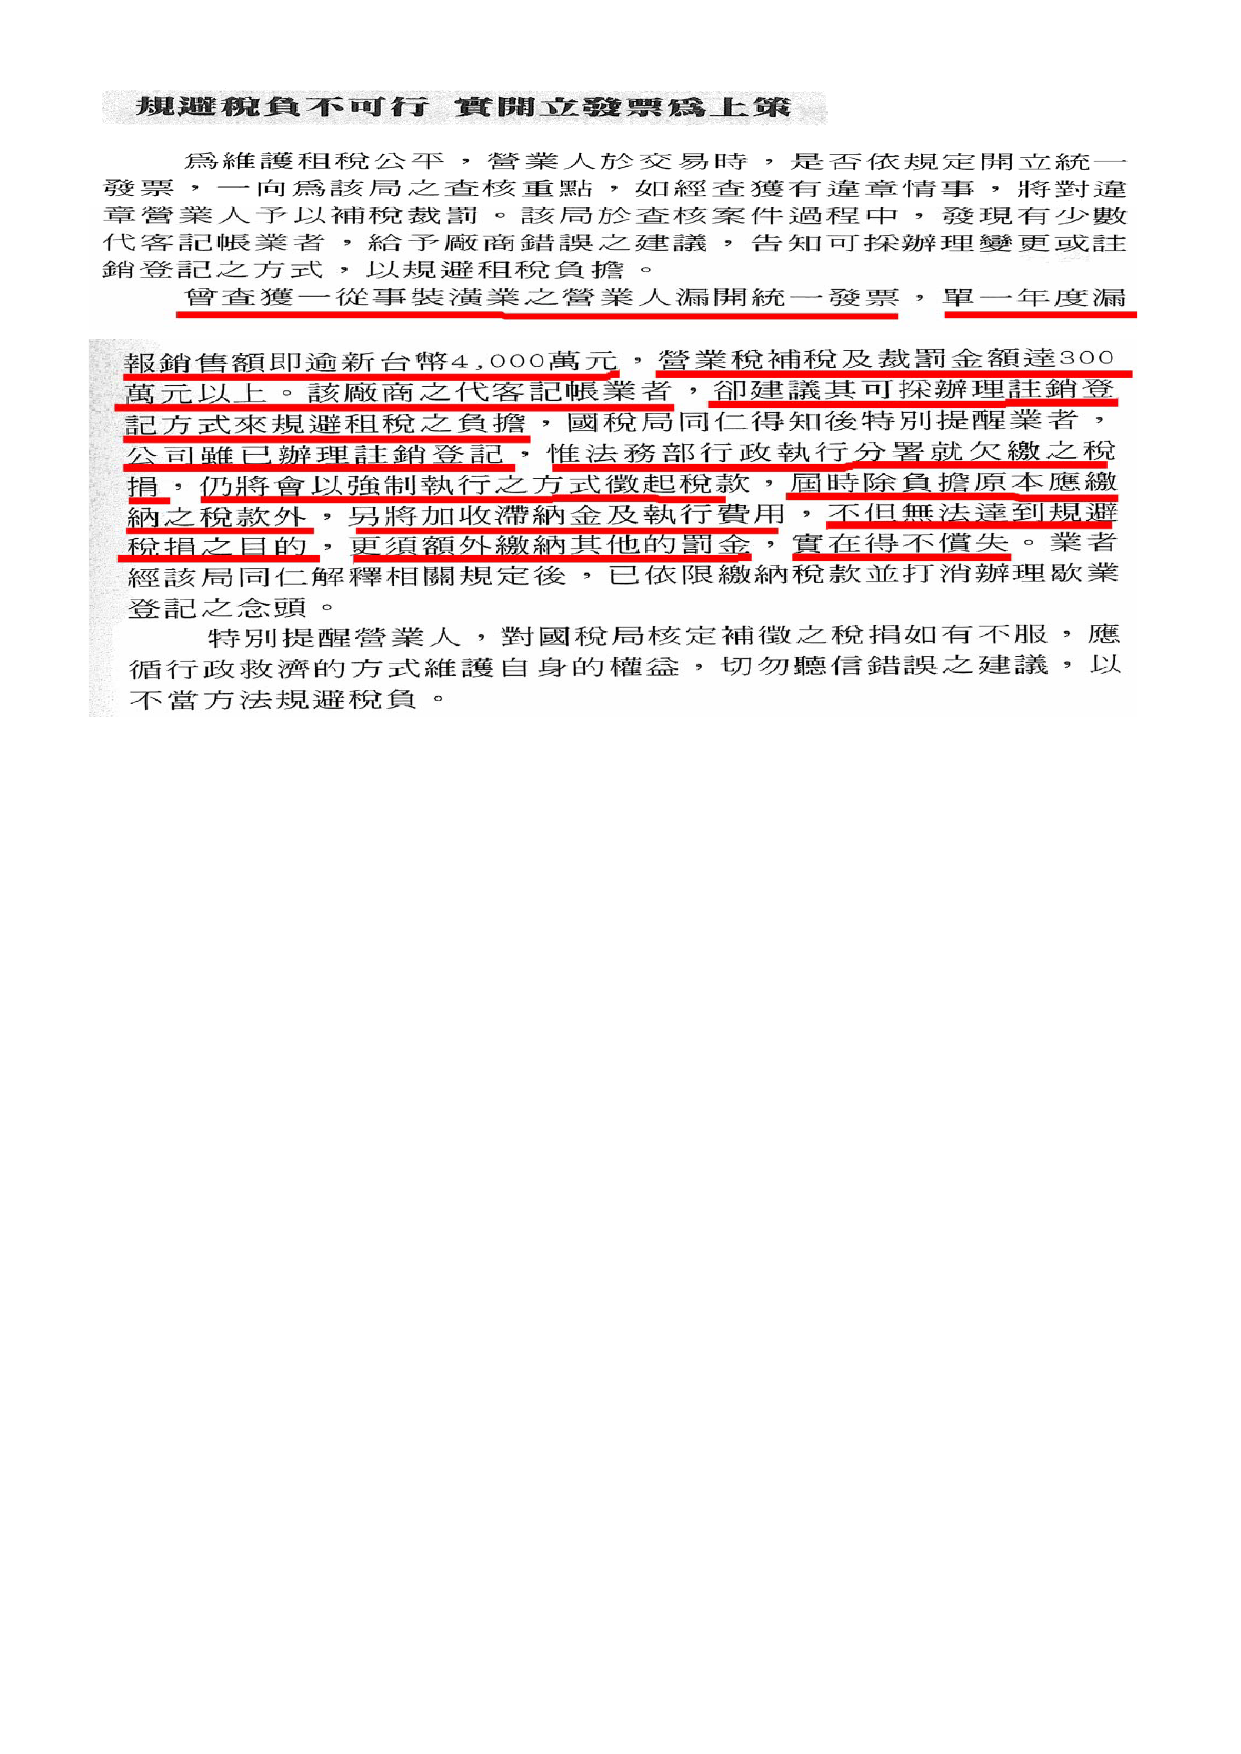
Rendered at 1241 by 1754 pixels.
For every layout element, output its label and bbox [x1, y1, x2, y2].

picture [88, 88, 1138, 717]
